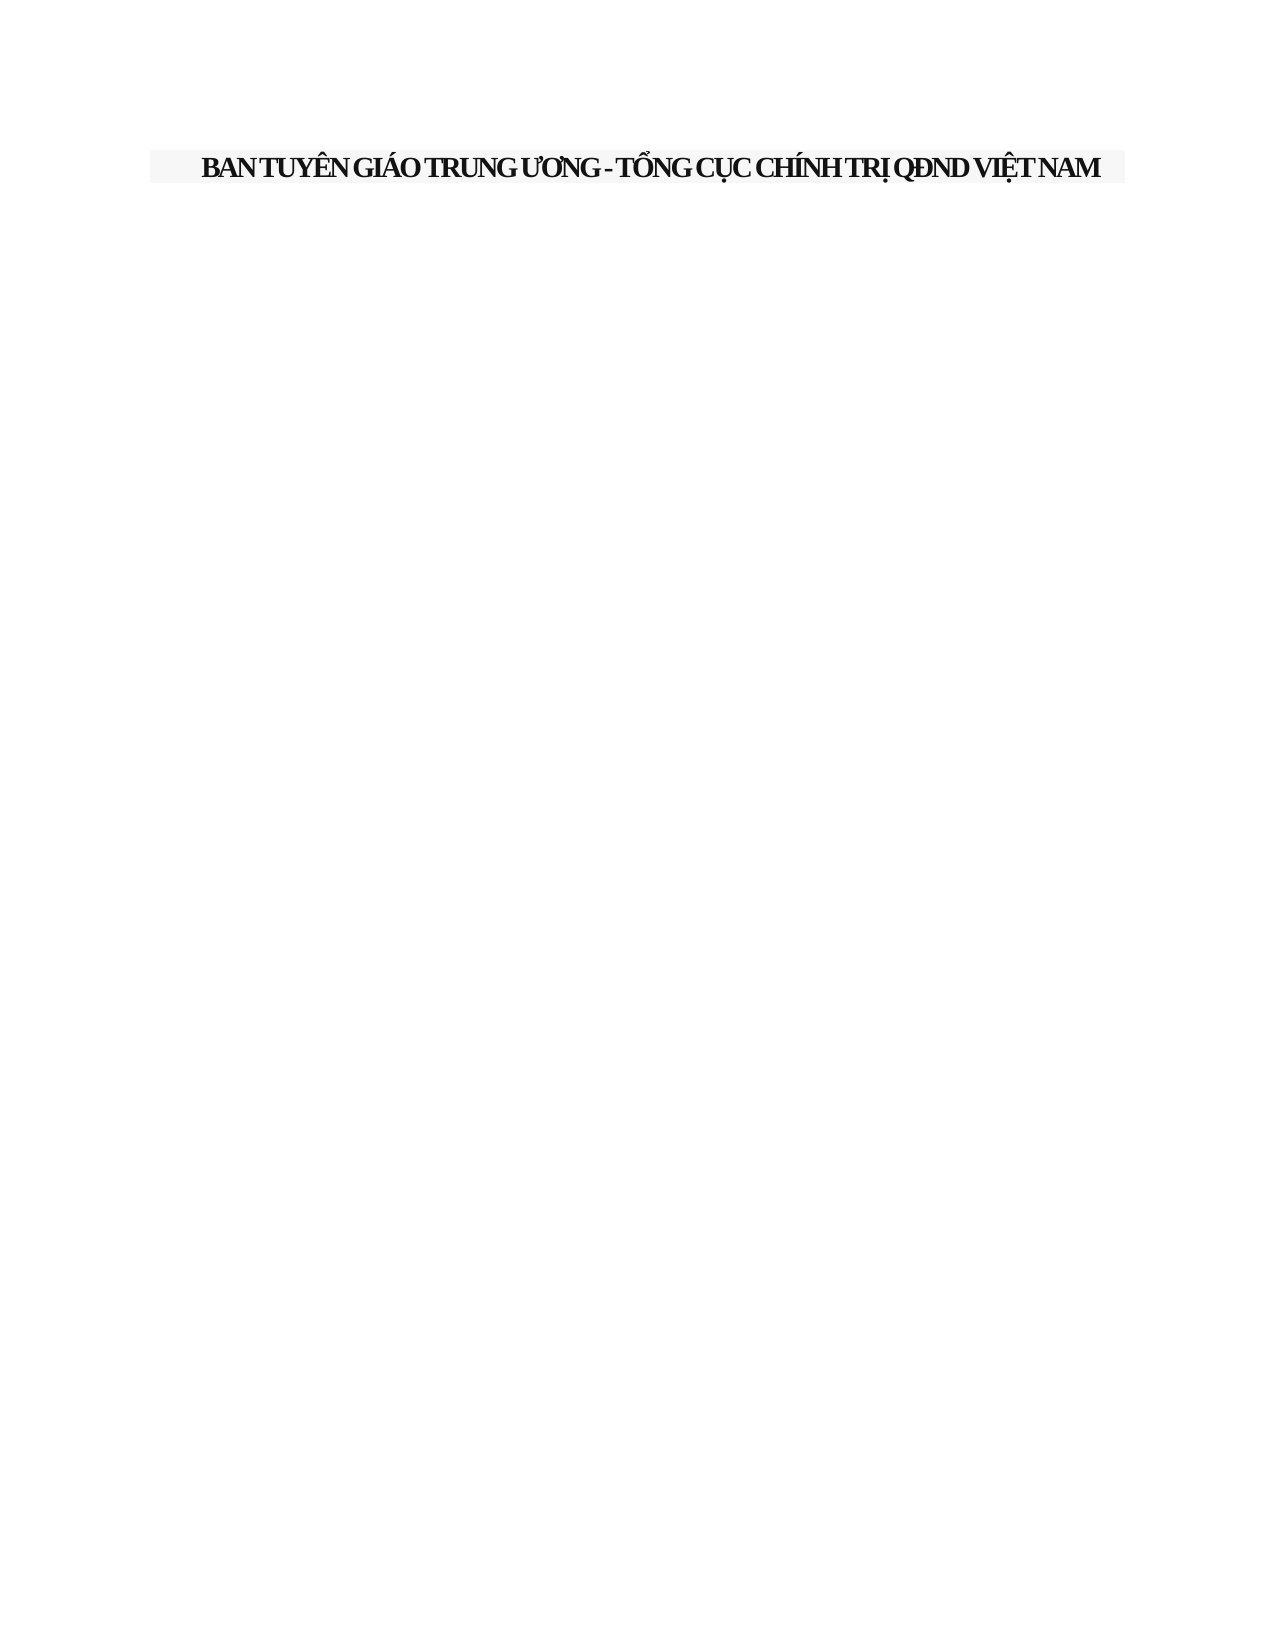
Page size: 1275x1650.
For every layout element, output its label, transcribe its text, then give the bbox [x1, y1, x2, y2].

text BAN TUYÊN GIÁO TRUNG ƯƠNG - TỔNG CỤC CHÍNH TRỊ QĐND VIỆT NAM [150, 150, 1125, 183]
